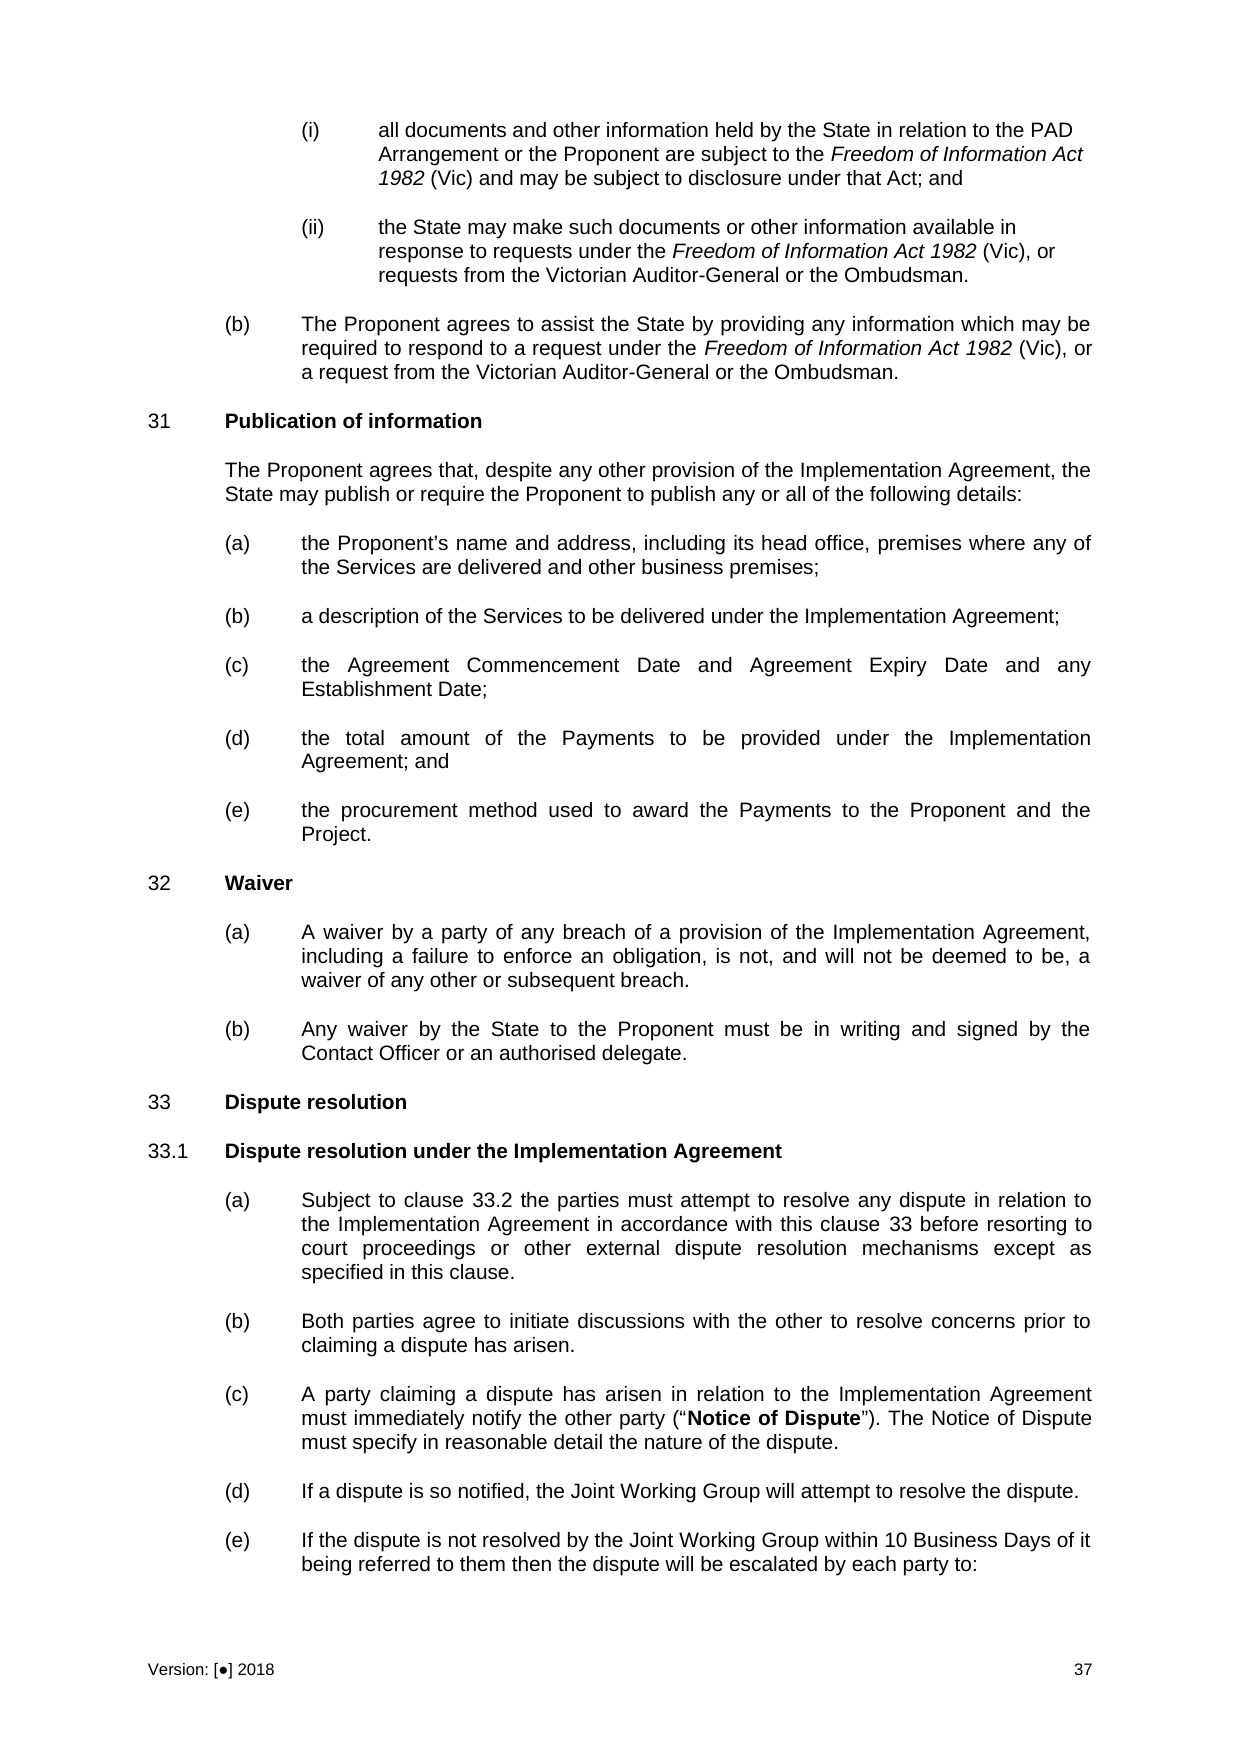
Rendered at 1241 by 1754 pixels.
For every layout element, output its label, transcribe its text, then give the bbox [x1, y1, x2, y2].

subtitle Both parties agree to initiate discussions with the other to resolve concerns prior to claiming a dispute has arisen. [224, 1309, 1092, 1357]
subtitle The Proponent agrees to assist the State by providing any information which may be required to respond to a request under the Freedom of Information Act 1982 (Vic), or a request from the Victorian Auditor-General or the Ombudsman. [224, 312, 1092, 384]
subtitle the total amount of the Payments to be provided under the Implementation Agreement; and [224, 725, 1092, 773]
subtitle Any waiver by the State to the Proponent must be in writing and signed by the Contact Officer or an authorised delegate. [224, 1017, 1092, 1065]
subtitle the Agreement Commencement Date and Agreement Expiry Date and any Establishment Date; [224, 652, 1092, 700]
subtitle If a dispute is so notified, the Joint Working Group will attempt to resolve the dispute. [224, 1478, 1092, 1502]
subtitle A waiver by a party of any breach of a provision of the Implementation Agreement, including a failure to enforce an obligation, is not, and will not be deemed to be, a waiver of any other or subsequent breach. [224, 920, 1092, 992]
subtitle If the dispute is not resolved by the Joint Working Group within 10 Business Days of it being referred to them then the dispute will be escalated by each party to: [224, 1527, 1092, 1575]
text The Proponent agrees that, despite any other provision of the Implementation Agreement, the State may publish or require the Proponent to publish any or all of the following details: [224, 458, 1092, 506]
subtitle Subject to clause 33.2 the parties must attempt to resolve any dispute in relation to the Implementation Agreement in accordance with this clause 33 before resorting to court proceedings or other external dispute resolution mechanisms except as specified in this clause. [224, 1188, 1092, 1284]
subtitle a description of the Services to be delivered under the Implementation Agreement; [224, 603, 1092, 627]
subtitle Publication of information [148, 409, 1092, 433]
subtitle Dispute resolution under the Implementation Agreement [148, 1139, 1092, 1163]
subtitle Waiver [148, 871, 1092, 895]
subtitle all documents and other information held by the State in relation to the PAD Arrangement or the Proponent are subject to the Freedom of Information Act 1982 (Vic) and may be subject to disclosure under that Act; and [301, 118, 1092, 190]
subtitle Dispute resolution [148, 1090, 1092, 1114]
subtitle the Proponent’s name and address, including its head office, premises where any of the Services are delivered and other business premises; [224, 531, 1092, 578]
subtitle the procurement method used to award the Payments to the Proponent and the Project. [224, 798, 1092, 846]
subtitle the State may make such documents or other information available in response to requests under the Freedom of Information Act 1982 (Vic), or requests from the Victorian Auditor-General or the Ombudsman. [301, 215, 1092, 287]
subtitle A party claiming a dispute has arisen in relation to the Implementation Agreement must immediately notify the other party (“Notice of Dispute”). The Notice of Dispute must specify in reasonable detail the nature of the dispute. [224, 1382, 1092, 1453]
